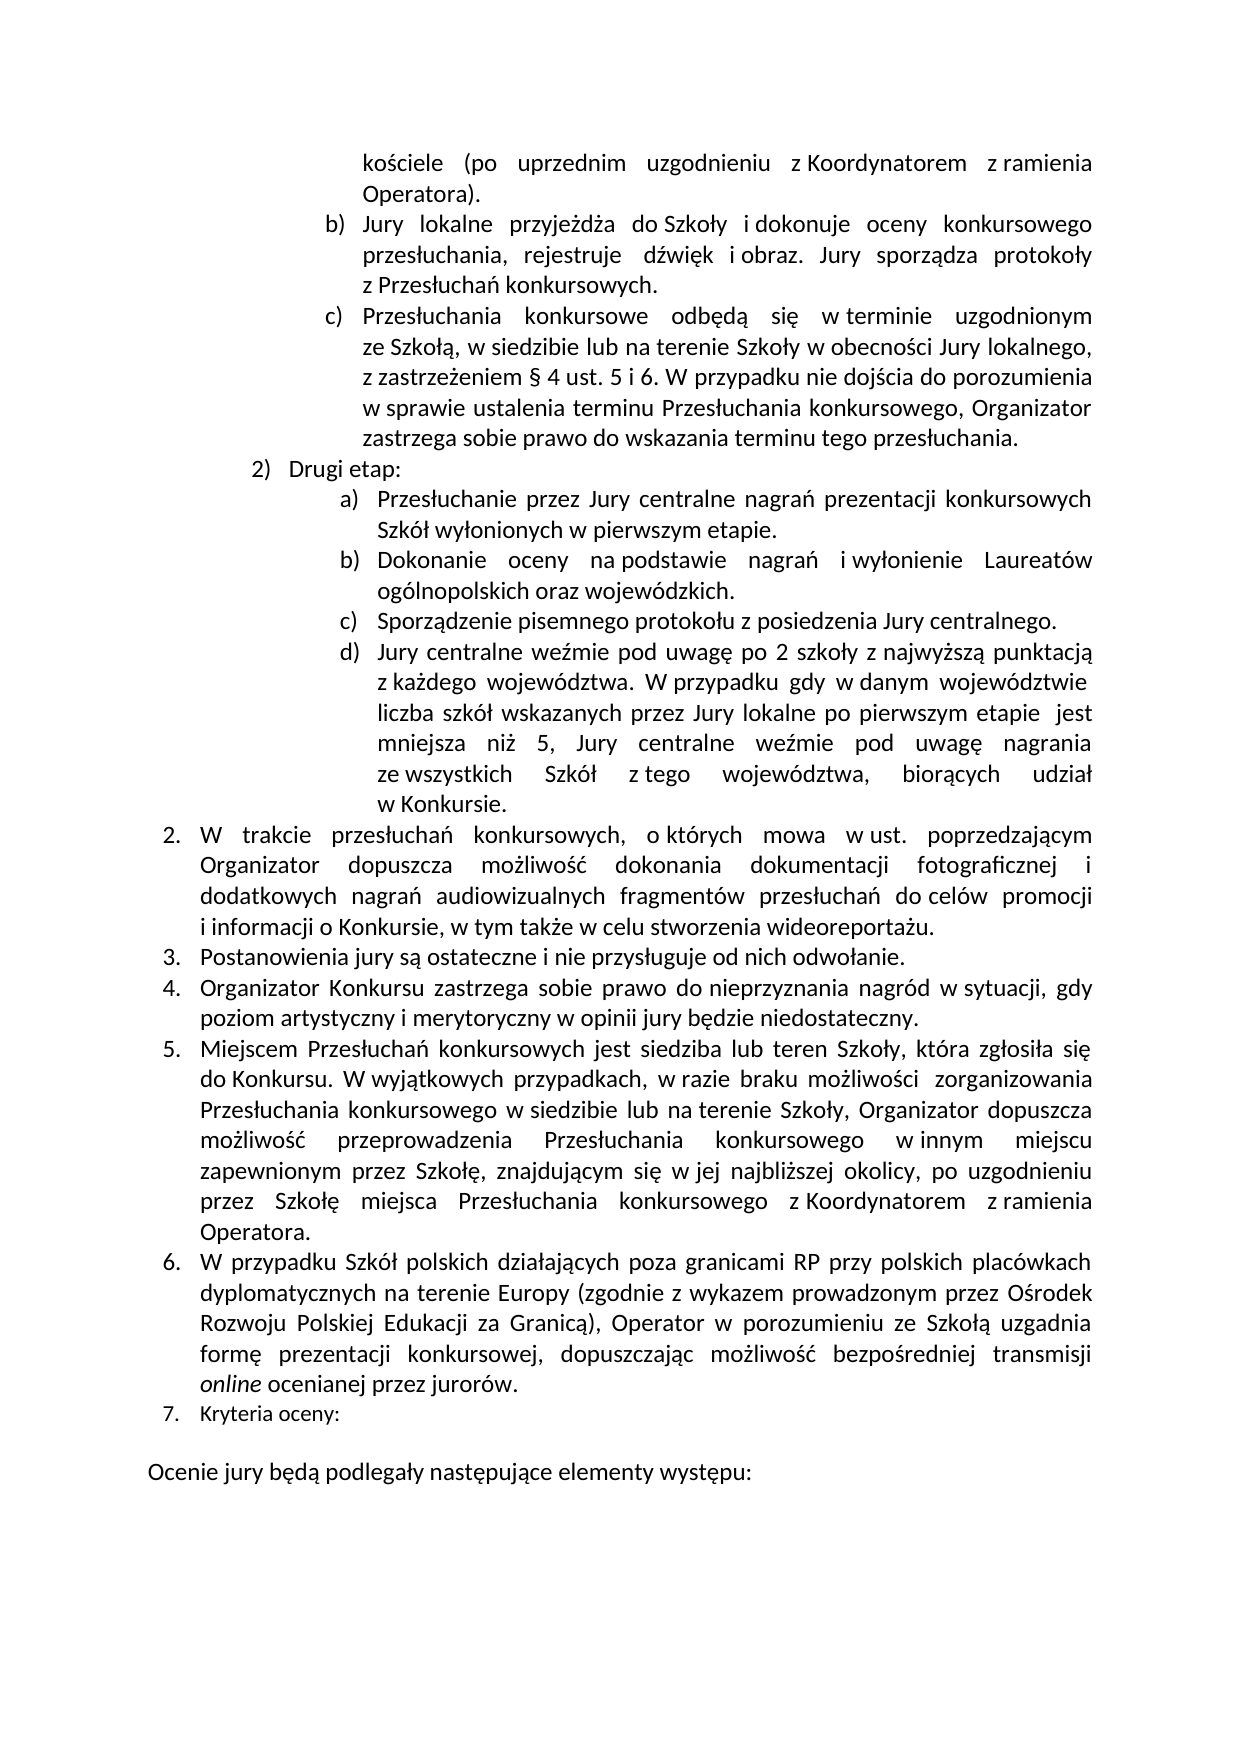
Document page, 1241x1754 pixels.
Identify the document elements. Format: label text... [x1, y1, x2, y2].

list Drugi etap: [251, 453, 1093, 483]
list Miejscem Przesłuchań konkursowych jest siedziba lub teren Szkoły, która zgłosiła się do Konkursu. W wyjątkowych przypadkach, w razie braku możliwości zorganizowania Przesłuchania konkursowego w siedzibie lub na terenie Szkoły, Organizator dopuszcza możliwość przeprowadzenia Przesłuchania konkursowego w innym miejscu zapewnionym przez Szkołę, znajdującym się w jej najbliższej okolicy, po uzgodnieniu przez Szkołę miejsca Przesłuchania konkursowego z Koordynatorem z ramienia Operatora. [162, 1033, 1093, 1246]
text Ocenie jury będą podlegały następujące elementy występu: [148, 1456, 1093, 1487]
list Postanowienia jury są ostateczne i nie przysługuje od nich odwołanie. [162, 941, 1093, 972]
list Organizator Konkursu zastrzega sobie prawo do nieprzyznania nagród w sytuacji, gdy poziom artystyczny i merytoryczny w opinii jury będzie niedostateczny. [162, 972, 1093, 1033]
list Dokonanie oceny na podstawie nagrań i wyłonienie Laureatów ogólnopolskich oraz wojewódzkich. [339, 544, 1093, 605]
list Sporządzenie pisemnego protokołu z posiedzenia Jury centralnego. [339, 605, 1093, 636]
list Przesłuchanie przez Jury centralne nagrań prezentacji konkursowych Szkół wyłonionych w pierwszym etapie. [339, 483, 1093, 544]
list Kryteria oceny: [162, 1399, 1093, 1427]
list Jury lokalne przyjeżdża do Szkoły i dokonuje oceny konkursowego przesłuchania, rejestruje dźwięk i obraz. Jury sporządza protokoły z Przesłuchań konkursowych. [325, 209, 1093, 300]
list Przesłuchania konkursowe odbędą się w terminie uzgodnionym ze Szkołą, w siedzibie lub na terenie Szkoły w obecności Jury lokalnego, z zastrzeżeniem § 4 ust. 5 i 6. W przypadku nie dojścia do porozumienia w sprawie ustalenia terminu Przesłuchania konkursowego, Organizator zastrzega sobie prawo do wskazania terminu tego przesłuchania. [325, 300, 1093, 453]
list W przypadku Szkół polskich działających poza granicami RP przy polskich placówkach dyplomatycznych na terenie Europy (zgodnie z wykazem prowadzonym przez Ośrodek Rozwoju Polskiej Edukacji za Granicą), Operator w porozumieniu ze Szkołą uzgadnia formę prezentacji konkursowej, dopuszczając możliwość bezpośredniej transmisji online ocenianej przez jurorów. [162, 1246, 1093, 1399]
list Jury centralne weźmie pod uwagę po 2 szkoły z najwyższą punktacją z każdego województwa. W przypadku gdy w danym województwie liczba szkół wskazanych przez Jury lokalne po pierwszym etapie jest mniejsza niż 5, Jury centralne weźmie pod uwagę nagrania ze wszystkich Szkół z tego województwa, biorących udział w Konkursie. [339, 636, 1093, 819]
list W trakcie przesłuchań konkursowych, o których mowa w ust. poprzedzającym Organizator dopuszcza możliwość dokonania dokumentacji fotograficznej i dodatkowych nagrań audiowizualnych fragmentów przesłuchań do celów promocji i informacji o Konkursie, w tym także w celu stworzenia wideoreportażu. [162, 819, 1093, 941]
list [325, 148, 1093, 209]
